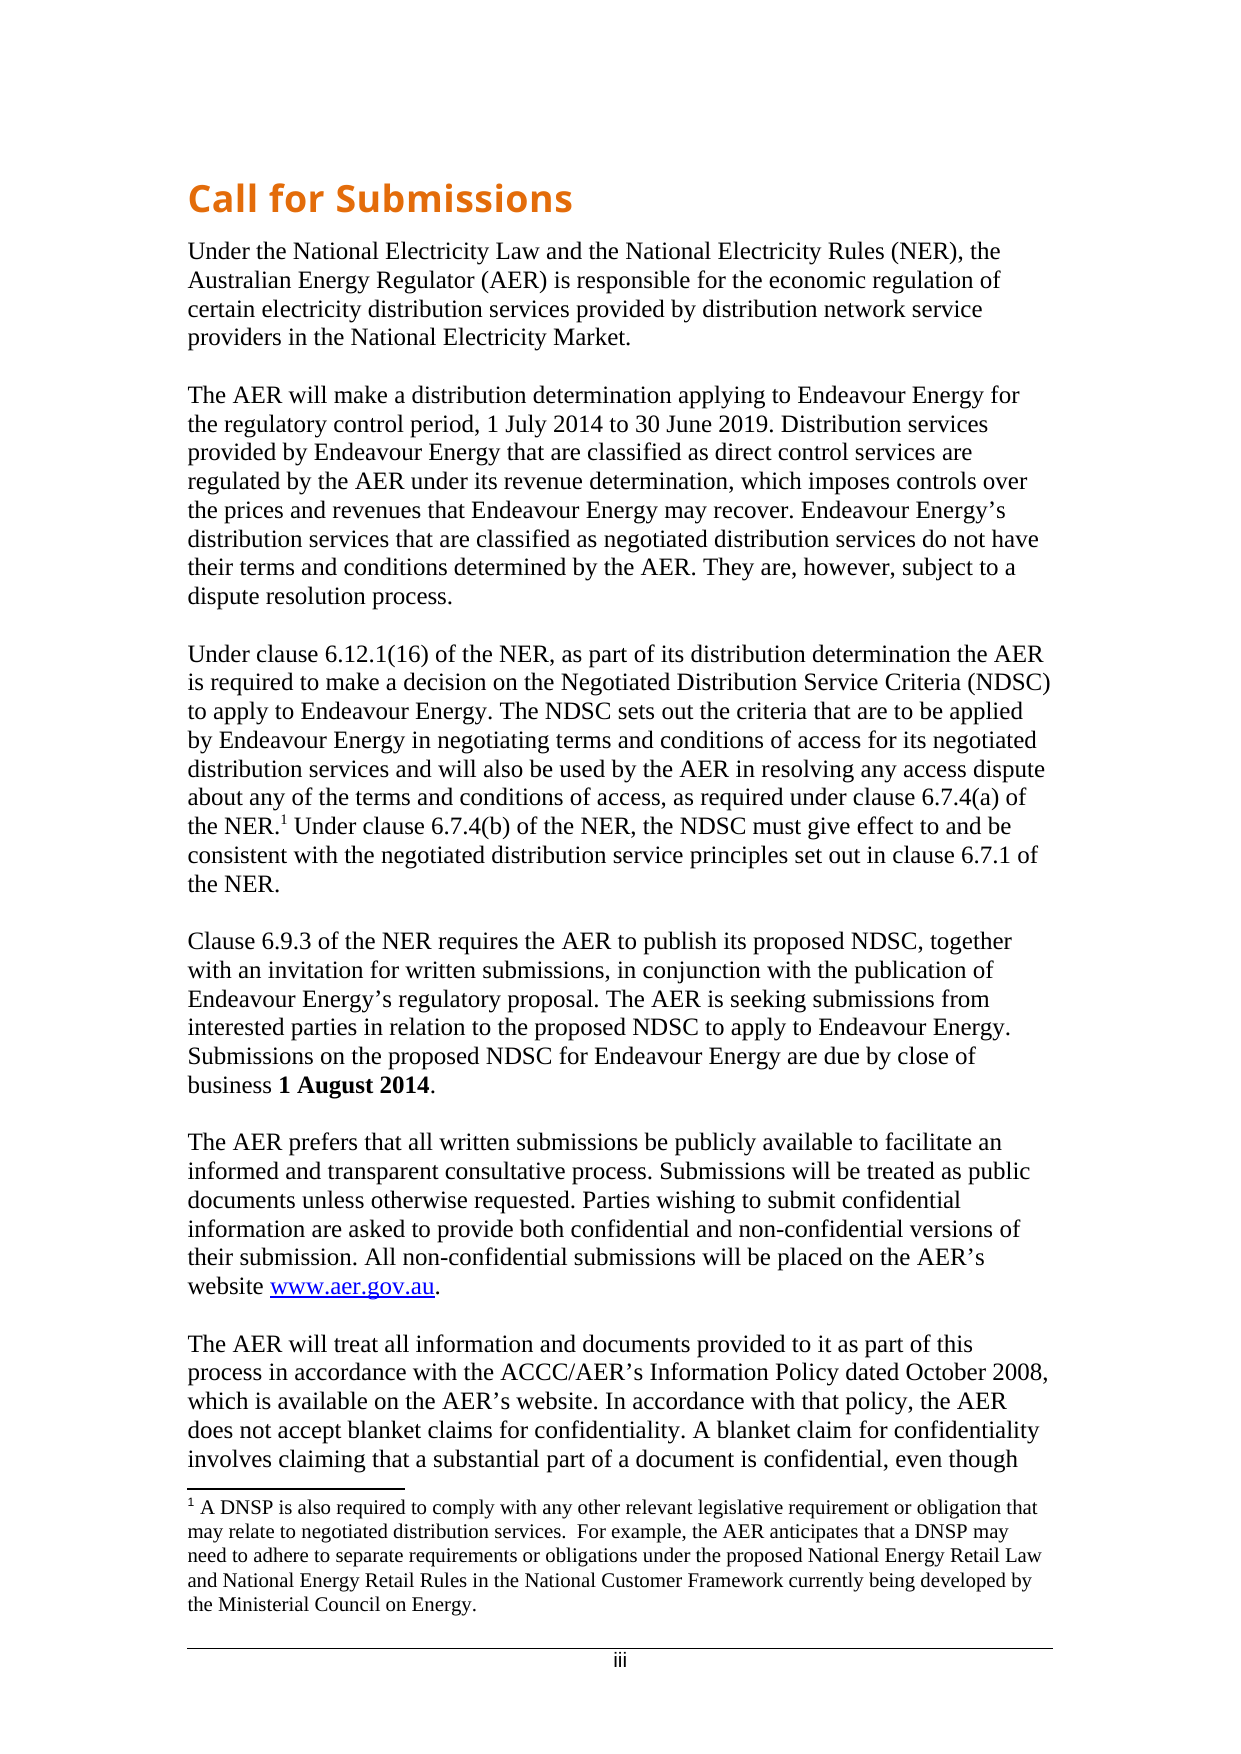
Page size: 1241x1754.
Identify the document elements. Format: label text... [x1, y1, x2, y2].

text Under clause 6.12.1(16) of the NER, as part of its distribution determination the AER is required to make a decision on the Negotiated Distribution Service Criteria (NDSC) to apply to Endeavour Energy. The NDSC sets out the criteria that are to be applied by Endeavour Energy in negotiating terms and conditions of access for its negotiated distribution services and will also be used by the AER in resolving any access dispute about any of the terms and conditions of access, as required under clause 6.7.4(a) of the NER. Under clause 6.7.4(b) of the NER, the NDSC must give effect to and be consistent with the negotiated distribution service principles set out in clause 6.7.1 of the NER. [187, 639, 1053, 897]
text The AER prefers that all written submissions be publicly available to facilitate an informed and transparent consultative process. Submissions will be treated as public documents unless otherwise requested. Parties wishing to submit confidential information are asked to provide both confidential and non-confidential versions of their submission. All non-confidential submissions will be placed on the AER’s website www.aer.gov.au. [187, 1127, 1053, 1300]
text Under the National Electricity Law and the National Electricity Rules (NER), the Australian Energy Regulator (AER) is responsible for the economic regulation of certain electricity distribution services provided by distribution network service providers in the National Electricity Market. [187, 236, 1053, 351]
text Clause 6.9.3 of the NER requires the AER to publish its proposed NDSC, together with an invitation for written submissions, in conjunction with the publication of Endeavour Energy’s regulatory proposal. The AER is seeking submissions from interested parties in relation to the proposed NDSC to apply to Endeavour Energy. Submissions on the proposed NDSC for Endeavour Energy are due by close of business 1 August 2014. [187, 926, 1053, 1099]
subtitle Call for Submissions [187, 173, 1053, 224]
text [187, 1329, 1053, 1472]
text The AER will make a distribution determination applying to Endeavour Energy for the regulatory control period, 1 July 2014 to 30 June 2019. Distribution services provided by Endeavour Energy that are classified as direct control services are regulated by the AER under its revenue determination, which imposes controls over the prices and revenues that Endeavour Energy may recover. Endeavour Energy’s distribution services that are classified as negotiated distribution services do not have their terms and conditions determined by the AER. They are, however, subject to a dispute resolution process. [187, 380, 1053, 610]
